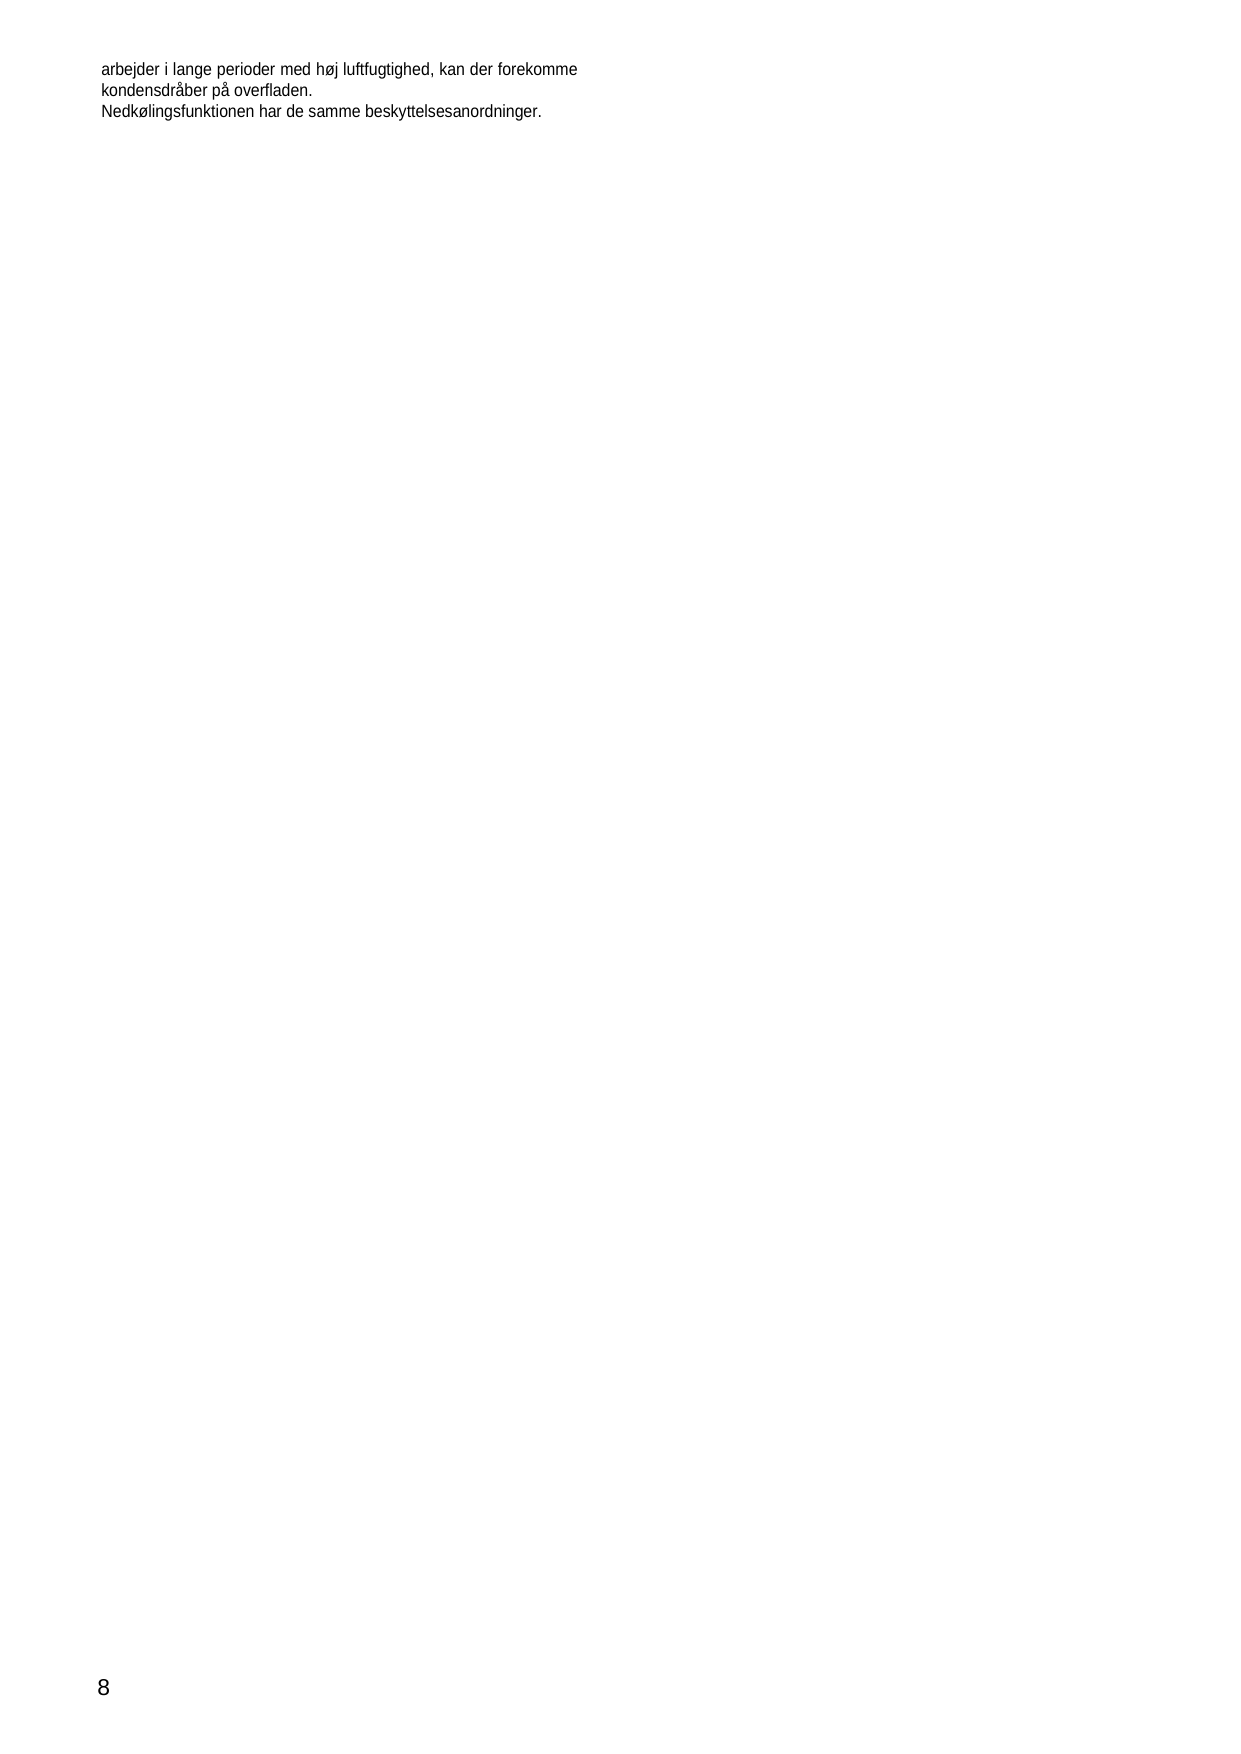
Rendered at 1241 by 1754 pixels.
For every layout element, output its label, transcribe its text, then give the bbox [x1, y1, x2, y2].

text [101, 58, 578, 100]
text Nedkølingsfunktionen har de samme beskyttelsesanordninger. [101, 101, 1240, 121]
